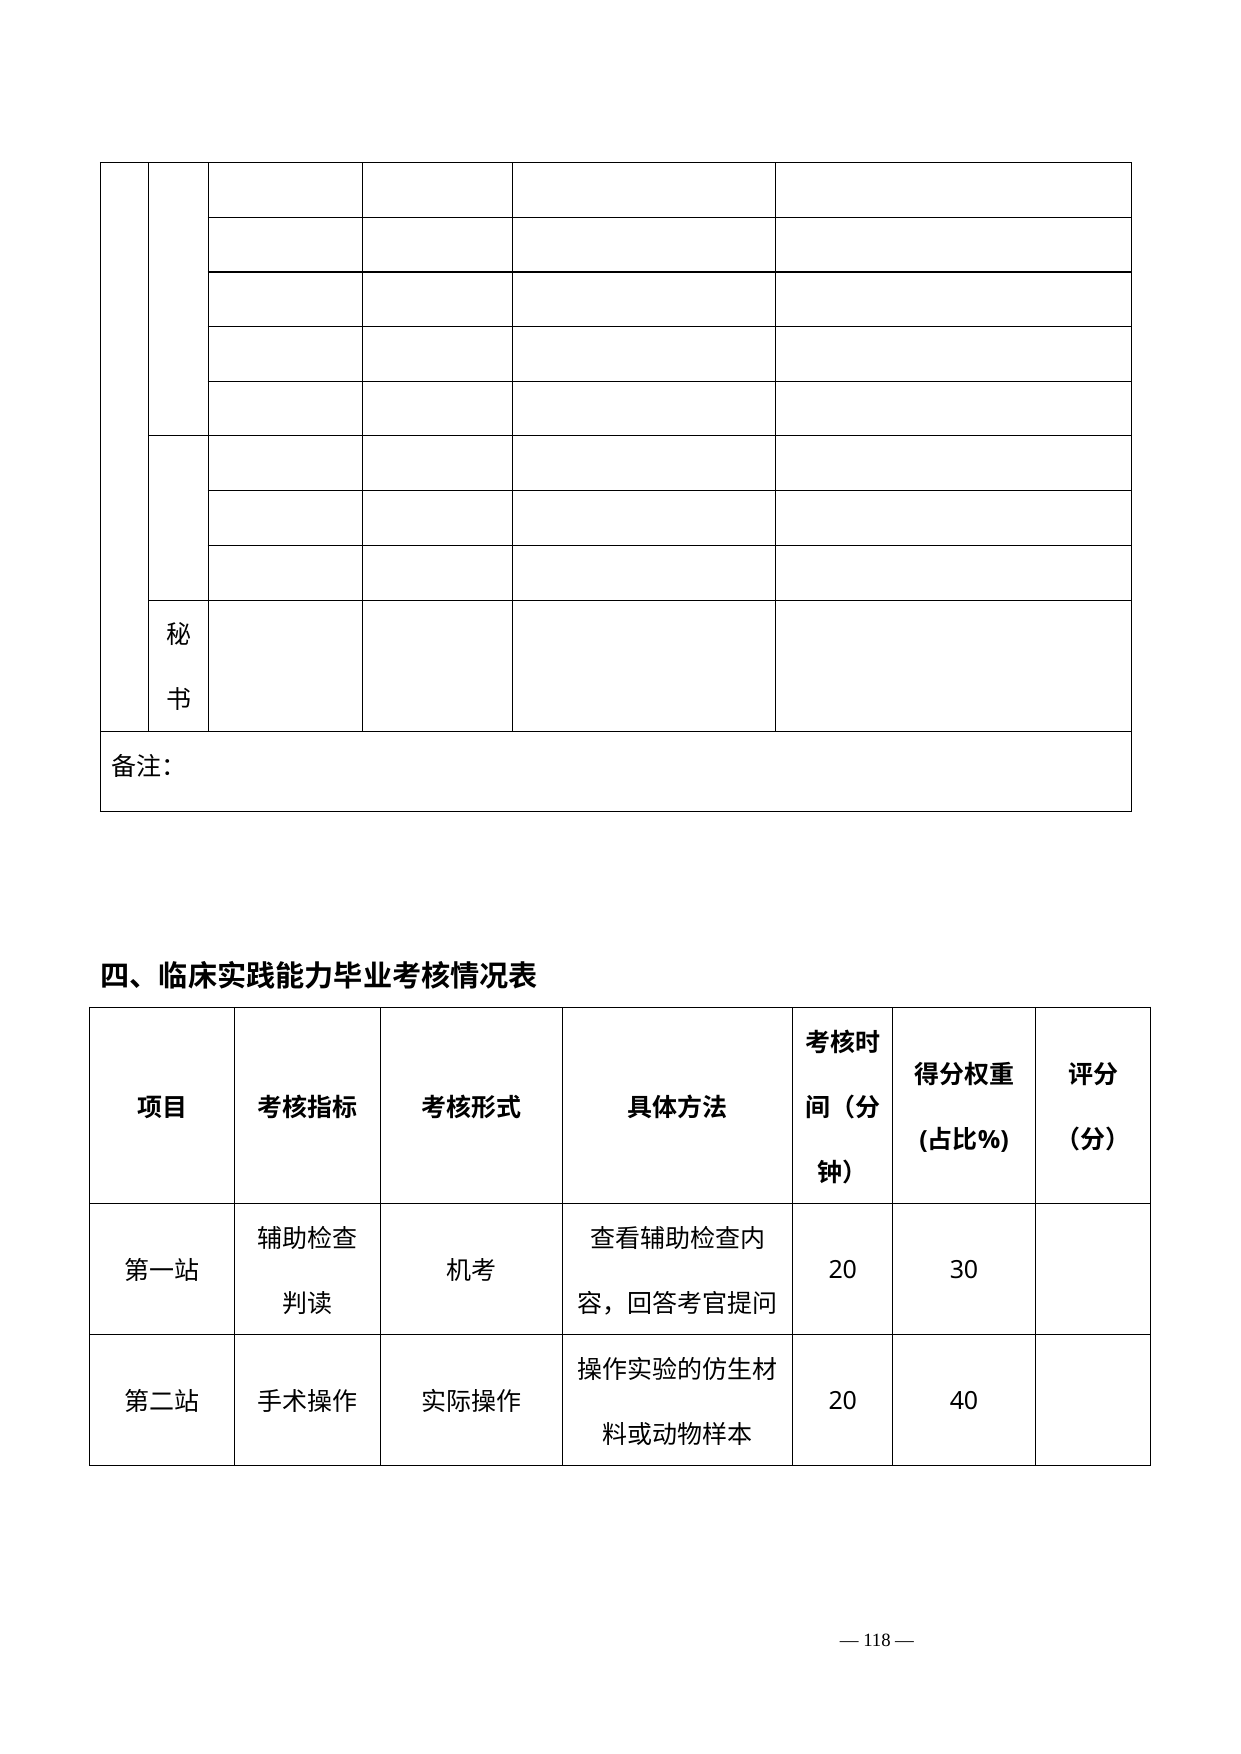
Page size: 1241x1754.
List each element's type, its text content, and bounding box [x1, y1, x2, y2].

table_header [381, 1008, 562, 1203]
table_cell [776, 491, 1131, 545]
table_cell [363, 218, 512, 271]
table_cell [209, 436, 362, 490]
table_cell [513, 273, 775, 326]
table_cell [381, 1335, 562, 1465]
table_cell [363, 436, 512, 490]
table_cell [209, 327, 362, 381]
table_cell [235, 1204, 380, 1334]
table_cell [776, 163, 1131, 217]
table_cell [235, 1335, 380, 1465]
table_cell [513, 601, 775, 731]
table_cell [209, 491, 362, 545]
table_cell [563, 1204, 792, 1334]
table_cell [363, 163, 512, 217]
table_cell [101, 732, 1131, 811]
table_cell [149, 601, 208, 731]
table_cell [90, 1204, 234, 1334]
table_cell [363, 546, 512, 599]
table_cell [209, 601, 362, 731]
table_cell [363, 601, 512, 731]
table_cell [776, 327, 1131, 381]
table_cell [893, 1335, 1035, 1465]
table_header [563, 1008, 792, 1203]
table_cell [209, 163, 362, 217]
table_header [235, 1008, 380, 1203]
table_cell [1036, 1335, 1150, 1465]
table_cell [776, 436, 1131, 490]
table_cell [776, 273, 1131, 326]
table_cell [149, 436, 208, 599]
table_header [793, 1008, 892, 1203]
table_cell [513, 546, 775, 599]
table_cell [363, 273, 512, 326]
text 四、临床实践能力毕业考核情况表 [100, 942, 1140, 1007]
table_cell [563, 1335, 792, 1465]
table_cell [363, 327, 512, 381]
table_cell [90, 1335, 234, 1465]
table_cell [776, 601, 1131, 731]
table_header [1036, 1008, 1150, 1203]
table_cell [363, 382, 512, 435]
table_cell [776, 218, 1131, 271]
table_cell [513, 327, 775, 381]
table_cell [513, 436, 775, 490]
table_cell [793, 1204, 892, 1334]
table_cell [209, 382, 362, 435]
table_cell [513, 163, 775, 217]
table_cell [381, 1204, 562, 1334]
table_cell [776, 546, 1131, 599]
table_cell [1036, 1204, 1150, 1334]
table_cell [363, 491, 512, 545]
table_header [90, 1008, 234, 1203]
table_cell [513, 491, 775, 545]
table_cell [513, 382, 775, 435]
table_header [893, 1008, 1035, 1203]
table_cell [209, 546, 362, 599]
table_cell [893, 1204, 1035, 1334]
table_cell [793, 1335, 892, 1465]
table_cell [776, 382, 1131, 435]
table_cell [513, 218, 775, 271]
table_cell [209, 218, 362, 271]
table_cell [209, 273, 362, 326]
